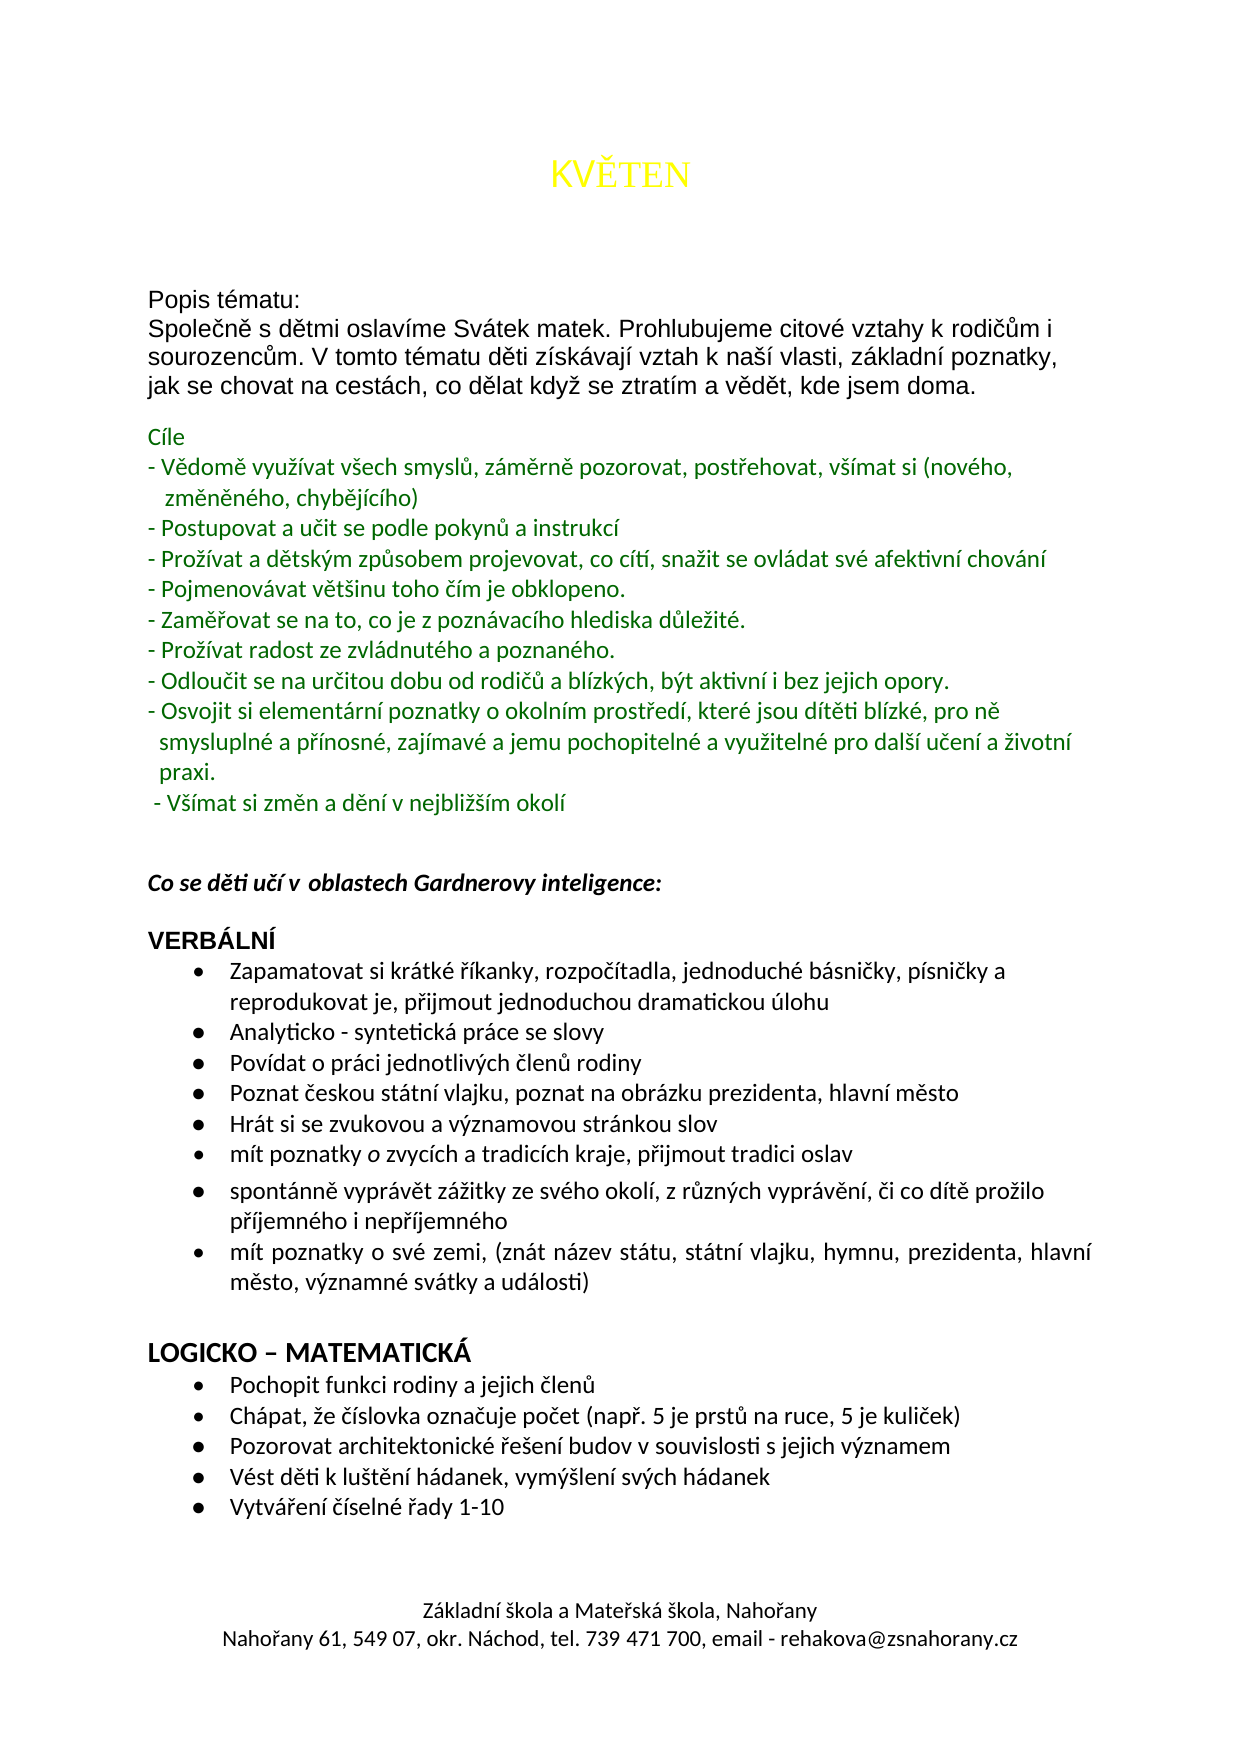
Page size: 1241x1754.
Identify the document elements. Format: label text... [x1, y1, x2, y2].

list Pozorovat architektonické řešení budov v souvislosti s jejich významem [192, 1431, 1093, 1461]
text Co se děti učí v oblastech Gardnerovy inteligence: [148, 867, 1093, 898]
text Cíle - Vědomě využívat všech smyslů, záměrně pozorovat, postřehovat, všímat si (nového, změněného, chybějícího) - Postupovat a učit se podle pokynů a instrukcí - Prožívat a dětským způsobem projevovat, co cítí, snažit se ovládat své afektivní chování - Pojmenovávat většinu toho čím je obklopeno. [148, 421, 1093, 604]
text - Všímat si změn a dění v nejbližším okolí [148, 787, 1093, 817]
list spontánně vyprávět zážitky ze svého okolí, z různých vyprávění, či co dítě prožilo příjemného i nepříjemného [192, 1175, 1093, 1236]
text - Zaměřovat se na to, co je z poznávacího hlediska důležité. [148, 604, 1093, 634]
list Pochopit funkci rodiny a jejich členů [192, 1369, 1093, 1400]
list Vytváření číselné řady 1-10 [192, 1492, 1093, 1522]
text - Osvojit si elementární poznatky o okolním prostředí, které jsou dítěti blízké, pro ně smysluplné a přínosné, zajímavé a jemu pochopitelné a využitelné pro další učení a životní praxi. [148, 695, 1093, 787]
list Poznat českou státní vlajku, poznat na obrázku prezidenta, hlavní město [192, 1077, 1093, 1108]
text LOGICKO – MATEMATICKÁ [148, 1334, 1093, 1369]
list mít poznatky o své zemi, (znát název státu, státní vlajku, hymnu, prezidenta, hlavní město, významné svátky a události) [192, 1236, 1093, 1297]
list mít poznatky o zvycích a tradicích kraje, přijmout tradici oslav [192, 1138, 1093, 1169]
text - Prožívat radost ze zvládnutého a poznaného. - Odloučit se na určitou dobu od rodičů a blízkých, být aktivní i bez jejich opory. [148, 634, 1093, 695]
text Popis tématu: [148, 285, 1093, 314]
list Povídat o práci jednotlivých členů rodiny [192, 1047, 1093, 1077]
text VERBÁLNÍ [148, 926, 1093, 955]
text KVĚTEN [148, 148, 1093, 199]
list Analyticko - syntetická práce se slovy [192, 1016, 1093, 1047]
list Chápat, že číslovka označuje počet (např. 5 je prstů na ruce, 5 je kuliček) [192, 1400, 1093, 1431]
text Společně s dětmi oslavíme Svátek matek. Prohlubujeme citové vztahy k rodičům i sourozencům. V tomto tématu děti získávají vztah k naší vlasti, základní poznatky, jak se chovat na cestách, co dělat když se ztratím a vědět, kde jsem doma. [148, 314, 1093, 400]
list Vést děti k luštění hádanek, vymýšlení svých hádanek [192, 1461, 1093, 1492]
list Hrát si se zvukovou a významovou stránkou slov [192, 1108, 1093, 1138]
list Zapamatovat si krátké říkanky, rozpočítadla, jednoduché básničky, písničky a reprodukovat je, přijmout jednoduchou dramatickou úlohu [192, 955, 1093, 1016]
